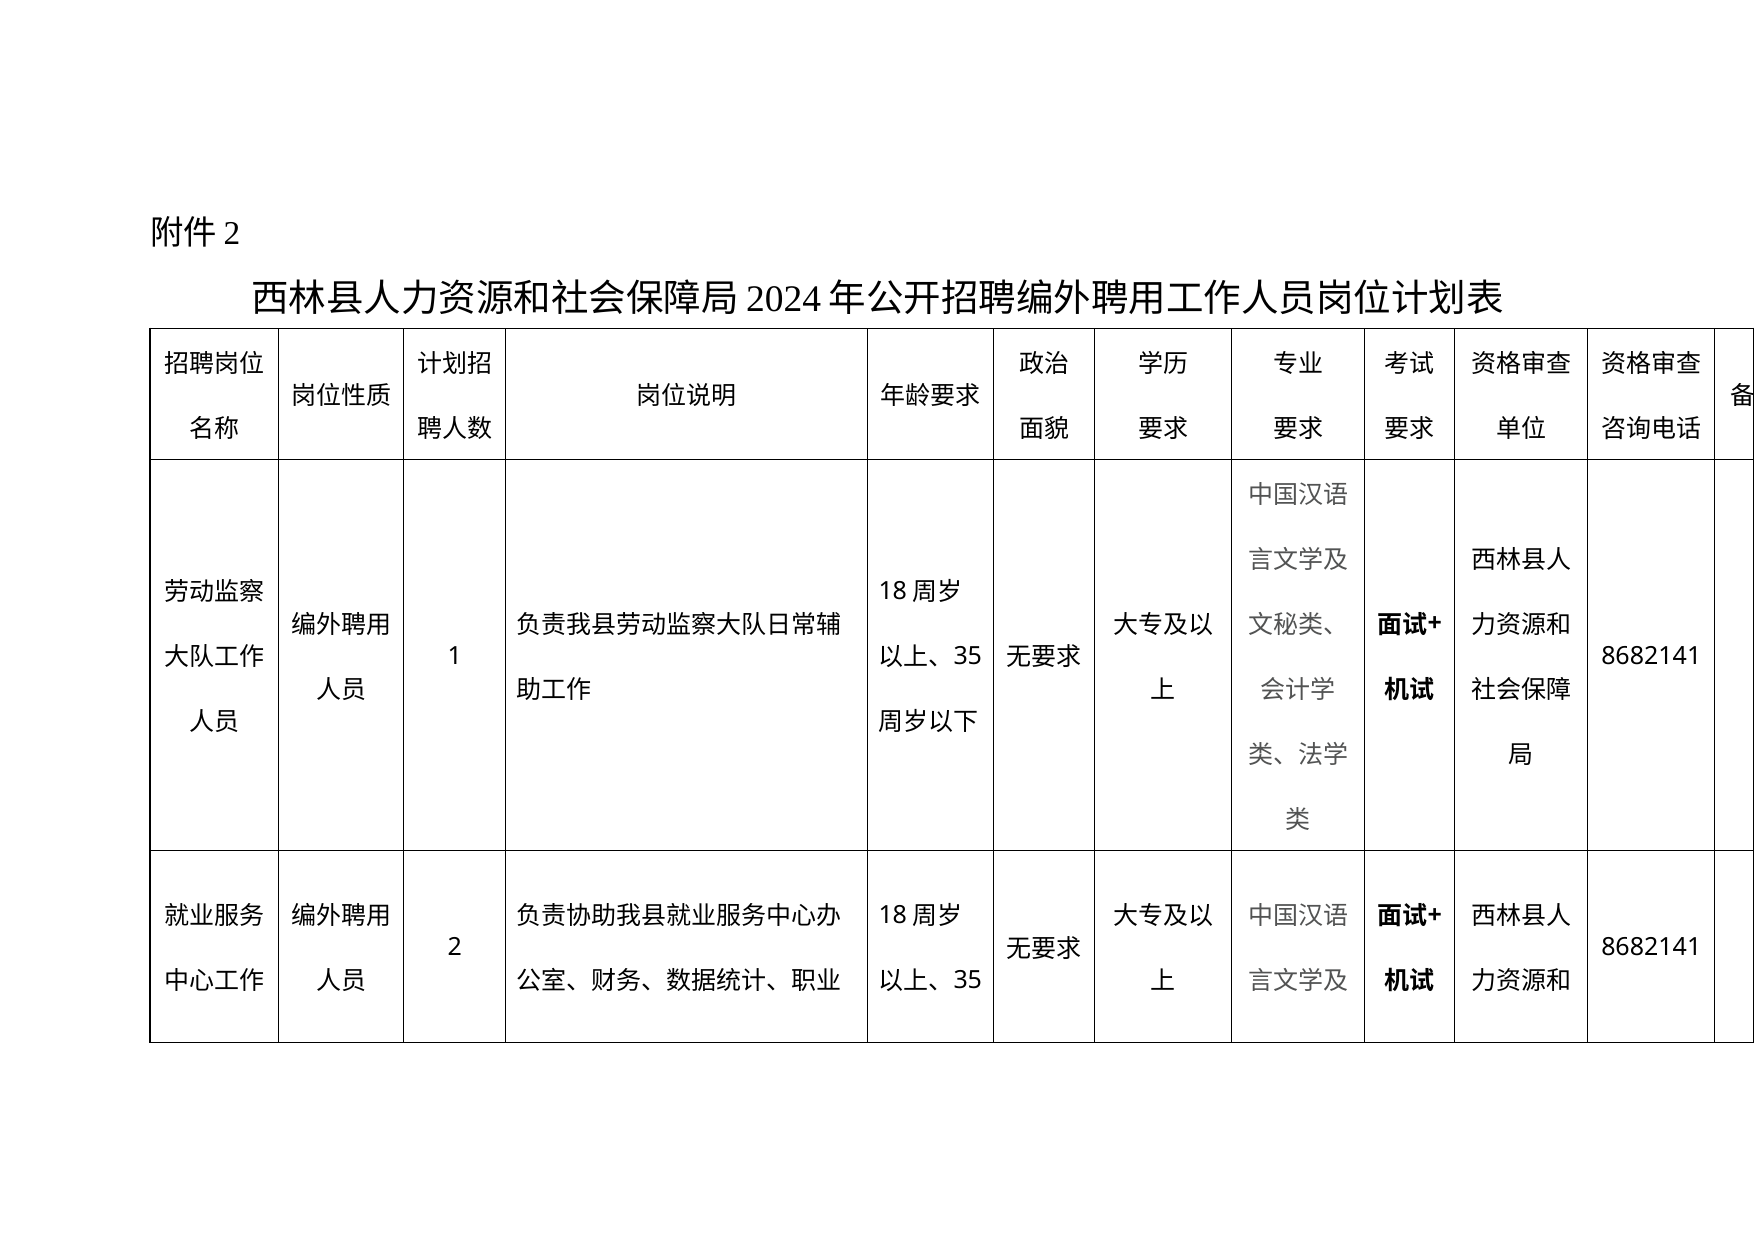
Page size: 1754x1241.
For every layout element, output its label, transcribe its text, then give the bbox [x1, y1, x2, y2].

table_cell 西林县人力资源和社会保障局 [1455, 460, 1587, 850]
table_header 年龄要求 [868, 329, 993, 459]
table_header 考试 要求 [1365, 329, 1454, 459]
text 附件2 [150, 198, 1604, 263]
table_cell 西林县人力资源和社会保障局 [1455, 851, 1587, 1042]
table_header 资格审查咨询电话 [1588, 329, 1714, 459]
table_cell 大专及以上 [1095, 851, 1231, 1042]
table_cell 2 [404, 851, 505, 1042]
table_cell 面试+机试 [1365, 460, 1454, 850]
table_header 学历 要求 [1095, 329, 1231, 459]
table_header 备注 [1715, 329, 1753, 459]
table_header 岗位性质 [279, 329, 403, 459]
table_header 岗位说明 [506, 329, 867, 459]
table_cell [1232, 851, 1364, 1042]
table_cell 编外聘用人员 [279, 460, 403, 850]
table_cell 劳动监察大队工作人员 [151, 460, 278, 850]
table_cell 面试+机试 [1365, 851, 1454, 1042]
table_cell 8682141 [1588, 460, 1714, 850]
table_header 招聘岗位 名称 [151, 329, 278, 459]
table_cell 负责我县劳动监察大队日常辅助工作 [506, 460, 867, 850]
text 西林县人力资源和社会保障局2024年公开招聘编外聘用工作人员岗位计划表 [150, 263, 1604, 328]
table_cell 1 [404, 460, 505, 850]
table_cell 无要求 [994, 851, 1094, 1042]
table_header 专业 要求 [1232, 329, 1364, 459]
table_header 资格审查单位 [1455, 329, 1587, 459]
table_header 政治 面貌 [994, 329, 1094, 459]
table_cell 大专及以上 [1095, 460, 1231, 850]
table_header 计划招聘人数 [404, 329, 505, 459]
table_cell 中国汉语言文学及文秘类、会计学类、法学类 [1232, 460, 1364, 850]
table_cell 8682141 [1588, 851, 1714, 1042]
table_cell 就业服务中心工作人员 [151, 851, 278, 1042]
table_cell 无要求 [994, 460, 1094, 850]
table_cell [506, 851, 867, 1042]
table_cell 18周岁以上、35周岁以下 [868, 851, 993, 1042]
table_cell [1715, 460, 1753, 850]
table_cell [1715, 851, 1753, 1042]
table_cell 编外聘用人员 [279, 851, 403, 1042]
table_cell 18周岁以上、35周岁以下 [868, 460, 993, 850]
